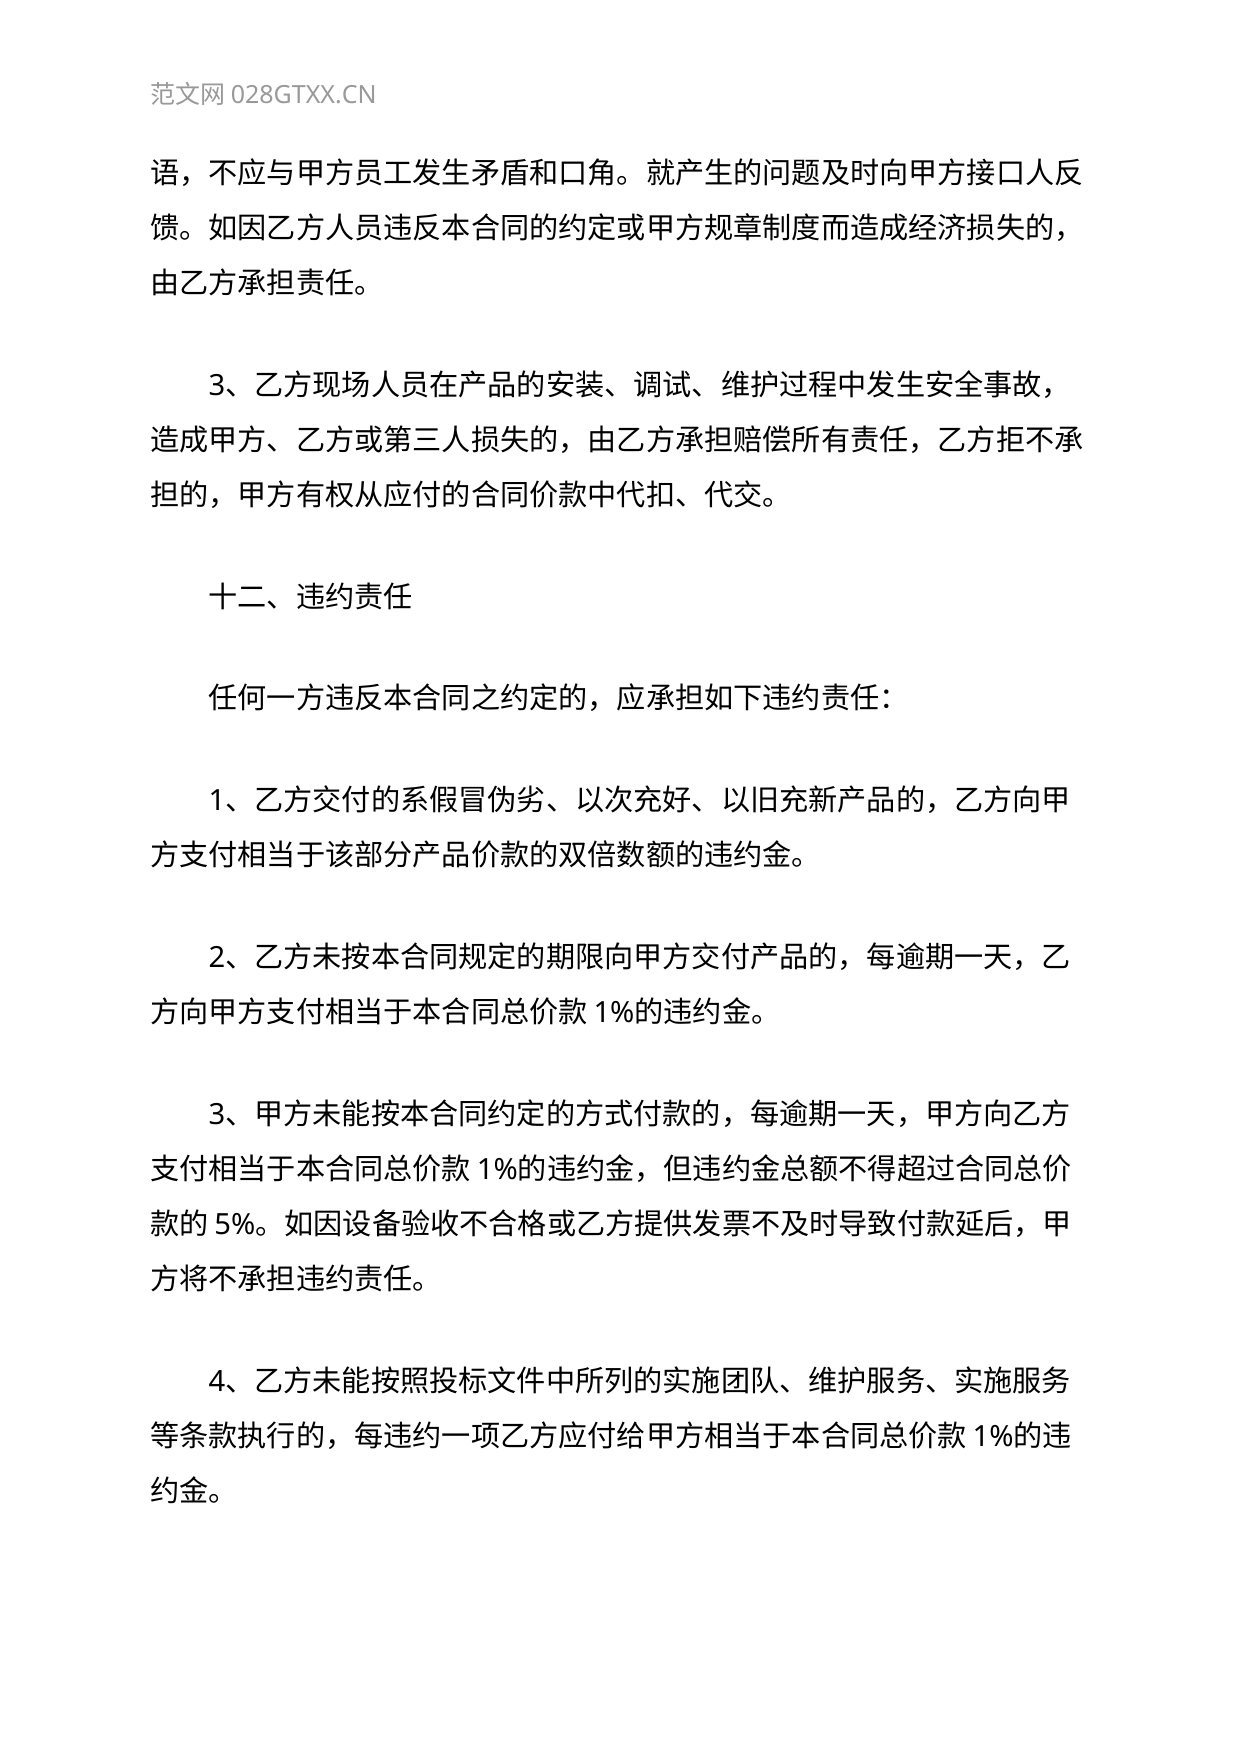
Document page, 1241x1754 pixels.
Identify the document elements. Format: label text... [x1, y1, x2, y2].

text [150, 150, 1090, 302]
text 1、乙方交付的系假冒伪劣、以次充好、以旧充新产品的，乙方向甲方支付相当于该部分产品价款的双倍数额的违约金。 [150, 777, 1090, 874]
text 十二、违约责任 [150, 573, 1090, 616]
text 3、乙方现场人员在产品的安装、调试、维护过程中发生安全事故，造成甲方、乙方或第三人损失的，由乙方承担赔偿所有责任，乙方拒不承担的，甲方有权从应付的合同价款中代扣、代交。 [150, 362, 1090, 514]
text 4、乙方未能按照投标文件中所列的实施团队、维护服务、实施服务等条款执行的，每违约一项乙方应付给甲方相当于本合同总价款1%的违约金。 [150, 1357, 1090, 1509]
text 任何一方违反本合同之约定的，应承担如下违约责任： [150, 675, 1090, 717]
text 2、乙方未按本合同规定的期限向甲方交付产品的，每逾期一天，乙方向甲方支付相当于本合同总价款1%的违约金。 [150, 933, 1090, 1031]
text 3、甲方未能按本合同约定的方式付款的，每逾期一天，甲方向乙方支付相当于本合同总价款1%的违约金，但违约金总额不得超过合同总价款的5%。如因设备验收不合格或乙方提供发票不及时导致付款延后，甲方将不承担违约责任。 [150, 1091, 1090, 1298]
